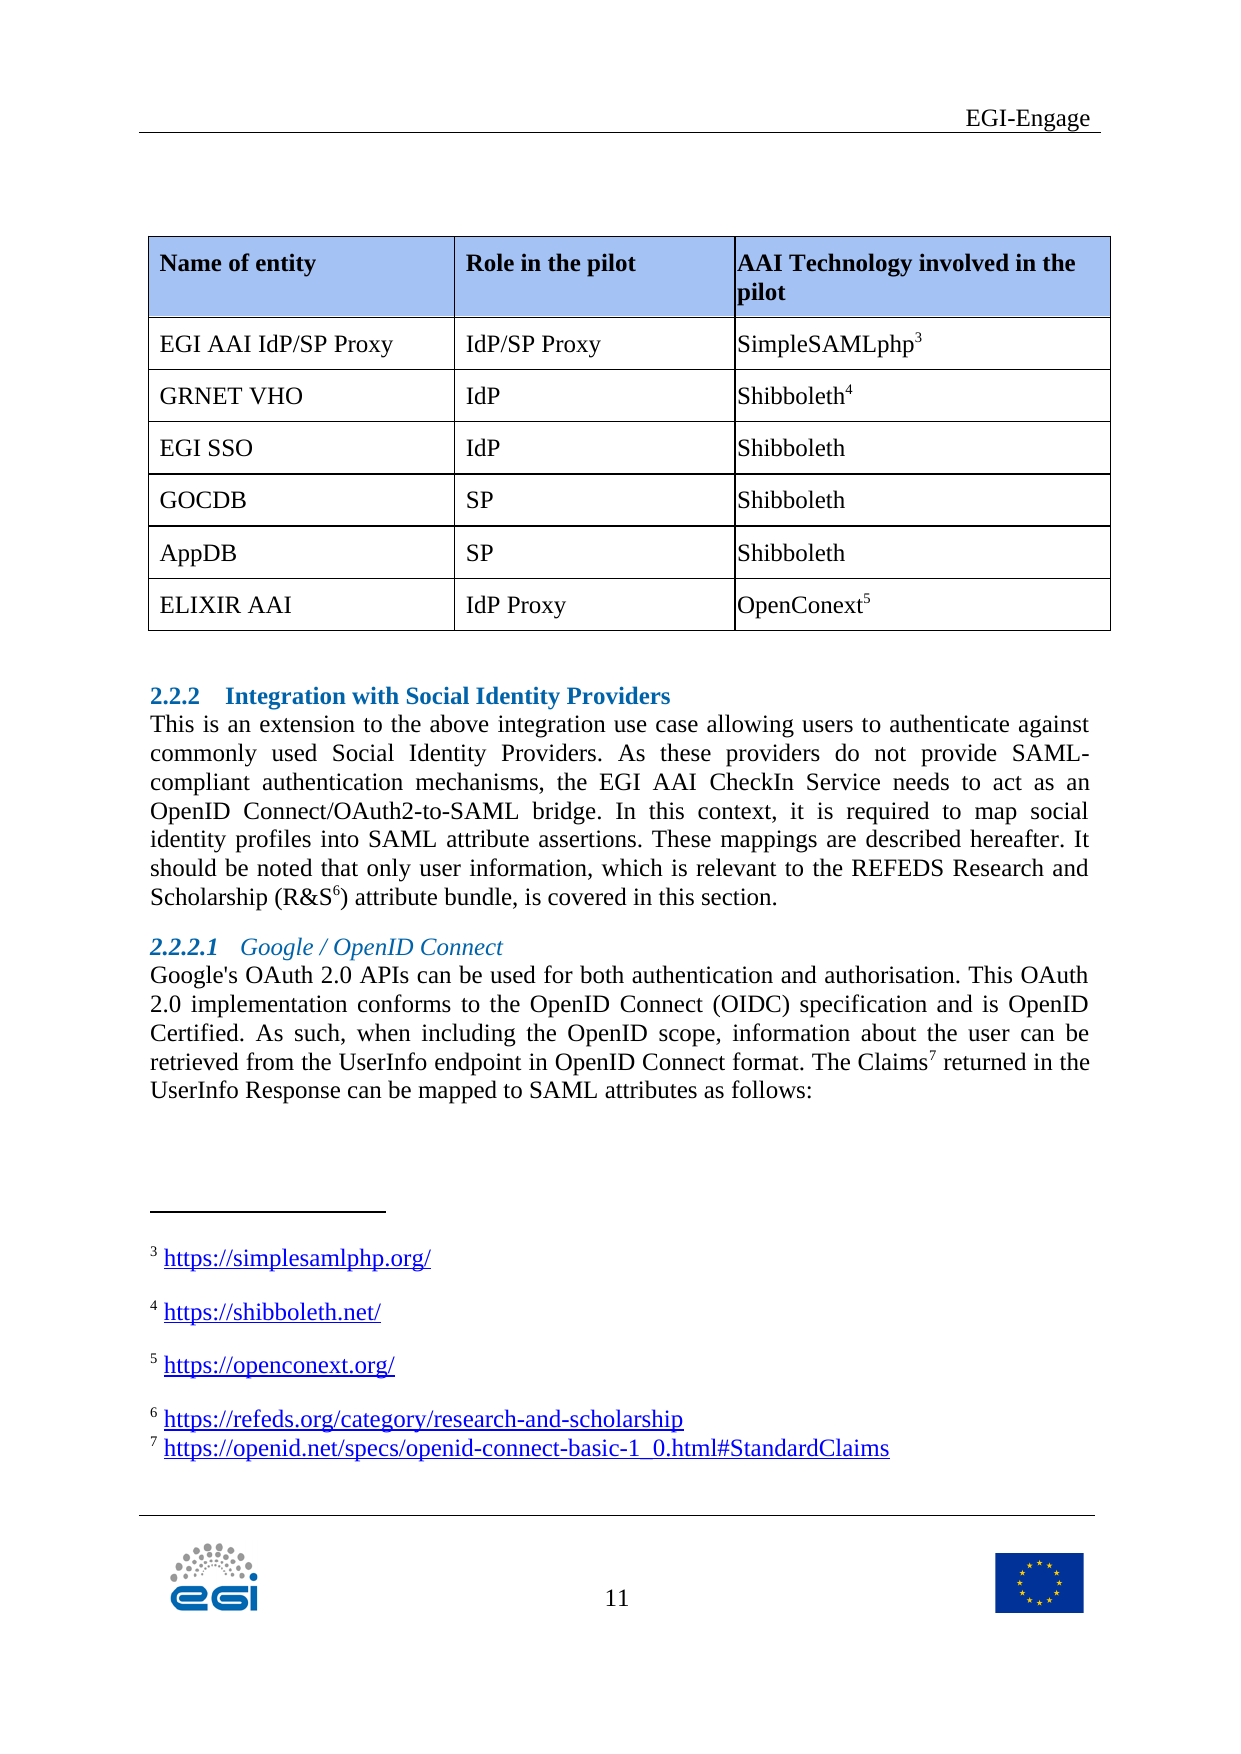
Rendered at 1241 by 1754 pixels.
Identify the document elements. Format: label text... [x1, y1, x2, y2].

subtitle Integration with Social Identity Providers [150, 681, 1090, 709]
table_cell AppDB [149, 527, 454, 577]
table_cell GRNET VHO [149, 370, 454, 421]
table_cell SP [455, 475, 734, 525]
table_cell GOCDB [149, 475, 454, 525]
table_header Name of entity [149, 237, 454, 316]
table_cell IdP [455, 422, 734, 473]
table_cell Shibboleth [736, 370, 1110, 421]
table_cell IdP Proxy [455, 579, 734, 629]
text This is an extension to the above integration use case allowing users to authenticate against commonly used Social Identity Providers. As these providers do not provide SAML-compliant authentication mechanisms, the EGI AAI CheckIn Service needs to act as an OpenID Connect/OAuth2-to-SAML bridge. In this context, it is required to map social identity profiles into SAML attribute assertions. These mappings are described hereafter. It should be noted that only user information, which is relevant to the REFEDS Research and Scholarship (R&S) attribute bundle, is covered in this section. [150, 709, 1090, 911]
table_cell IdP/SP Proxy [455, 318, 734, 369]
table_cell SP [455, 527, 734, 577]
table_cell SimpleSAMLphp [736, 318, 1110, 369]
text Google's OAuth 2.0 APIs can be used for both authentication and authorisation. This OAuth 2.0 implementation conforms to the OpenID Connect (OIDC) specification and is OpenID Certified. As such, when including the OpenID scope, information about the user can be retrieved from the UserInfo endpoint in OpenID Connect format. The Claims returned in the UserInfo Response can be mapped to SAML attributes as follows: [150, 960, 1090, 1104]
picture [995, 1553, 1084, 1613]
table_cell ELIXIR AAI [149, 579, 454, 629]
table_cell IdP [455, 370, 734, 421]
table_cell Shibboleth [736, 475, 1110, 525]
table_cell EGI AAI IdP/SP Proxy [149, 318, 454, 369]
table_cell Shibboleth [736, 422, 1110, 473]
table_cell OpenConext [736, 579, 1110, 629]
subtitle Google / OpenID Connect [150, 932, 1090, 960]
table_cell EGI SSO [149, 422, 454, 473]
table_header AAI Technology involved in the pilot [736, 237, 1110, 316]
table_cell Shibboleth [736, 527, 1110, 577]
table_header Role in the pilot [455, 237, 734, 316]
picture [150, 1541, 276, 1613]
